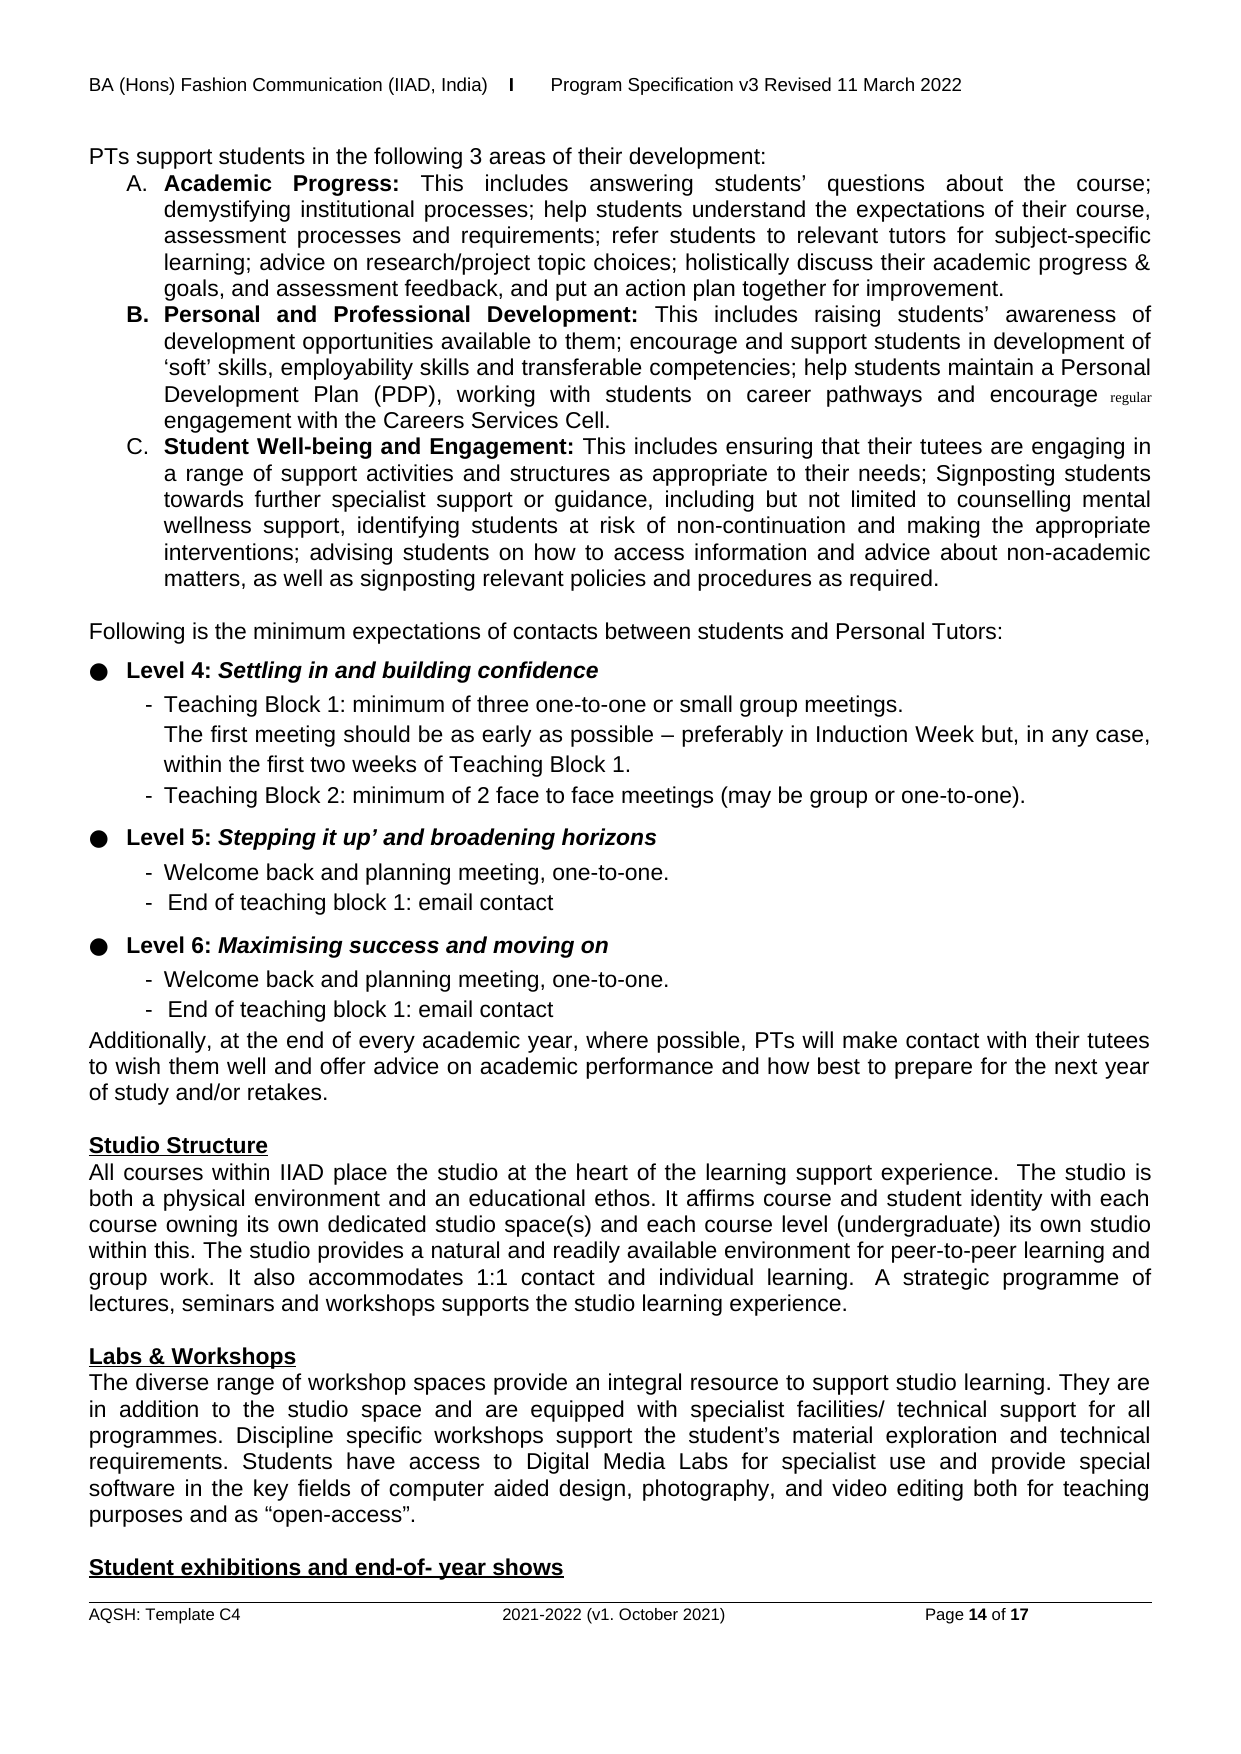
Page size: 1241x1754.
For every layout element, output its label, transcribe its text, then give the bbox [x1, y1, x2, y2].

text The diverse range of workshop spaces provide an integral resource to support studio learning. They are in addition to the studio space and are equipped with specialist facilities/ technical support for all programmes. Discipline specific workshops support the student’s material exploration and technical requirements. Students have access to Digital Media Labs for specialist use and provide special software in the key fields of computer aided design, photography, and video editing both for teaching purposes and as “open-access”. [89, 1369, 1152, 1527]
list Level 4: Settling in and building confidence [89, 644, 1152, 691]
text Student exhibitions and end-of- year shows [89, 1554, 1152, 1580]
text Studio Structure [89, 1132, 1152, 1158]
list End of teaching block 1: email contact [145, 996, 1152, 1023]
text Following is the minimum expectations of contacts between students and Personal Tutors: [89, 618, 1152, 644]
text PTs support students in the following 3 areas of their development: [89, 143, 1152, 170]
list Teaching Block 2: minimum of 2 face to face meetings (may be group or one-to-one). [145, 782, 1152, 808]
list Academic Progress: This includes answering students’ questions about the course; demystifying institutional processes; help students understand the expectations of their course, assessment processes and requirements; refer students to relevant tutors for subject-specific learning; advice on research/project topic choices; holistically discuss their academic progress & goals, and assessment feedback, and put an action plan together for improvement. [126, 170, 1152, 301]
list Personal and Professional Development: This includes raising students’ awareness of development opportunities available to them; encourage and support students in development of ‘soft’ skills, employability skills and transferable competencies; help students maintain a Personal Development Plan (PDP), working with students on career pathways and encourage regular engagement with the Careers Services Cell. [126, 301, 1152, 433]
list Welcome back and planning meeting, one-to-one. [145, 859, 1152, 885]
list Welcome back and planning meeting, one-to-one. [145, 966, 1152, 993]
list End of teaching block 1: email contact [145, 889, 1152, 915]
list Teaching Block 1: minimum of three one-to-one or small group meetings. [145, 691, 1152, 717]
list Level 5: Stepping it up’ and broadening horizons [89, 812, 1152, 859]
text All courses within IIAD place the studio at the heart of the learning support experience. The studio is both a physical environment and an educational ethos. It affirms course and student identity with each course owning its own dedicated studio space(s) and each course level (undergraduate) its own studio within this. The studio provides a natural and readily available environment for peer-to-peer learning and group work. It also accommodates 1:1 contact and individual learning. A strategic programme of lectures, seminars and workshops supports the studio learning experience. [89, 1158, 1152, 1317]
list Student Well-being and Engagement: This includes ensuring that their tutees are engaging in a range of support activities and structures as appropriate to their needs; Signposting students towards further specialist support or guidance, including but not limited to counselling mental wellness support, identifying students at risk of non-continuation and making the appropriate interventions; advising students on how to access information and advice about non-academic matters, as well as ​​signposting relevant policies and procedures as required. [126, 433, 1152, 591]
text Additionally, at the end of every academic year, where possible, PTs will make contact with their tutees to wish them well and offer advice on academic performance and how best to prepare for the next year of study and/or retakes. [89, 1027, 1152, 1106]
list Level 6: Maximising success and moving on [89, 919, 1152, 966]
text The first meeting should be as early as possible – preferably in Induction Week but, in any case, within the first two weeks of Teaching Block 1. [164, 721, 1152, 778]
text Labs & Workshops [89, 1343, 1152, 1369]
